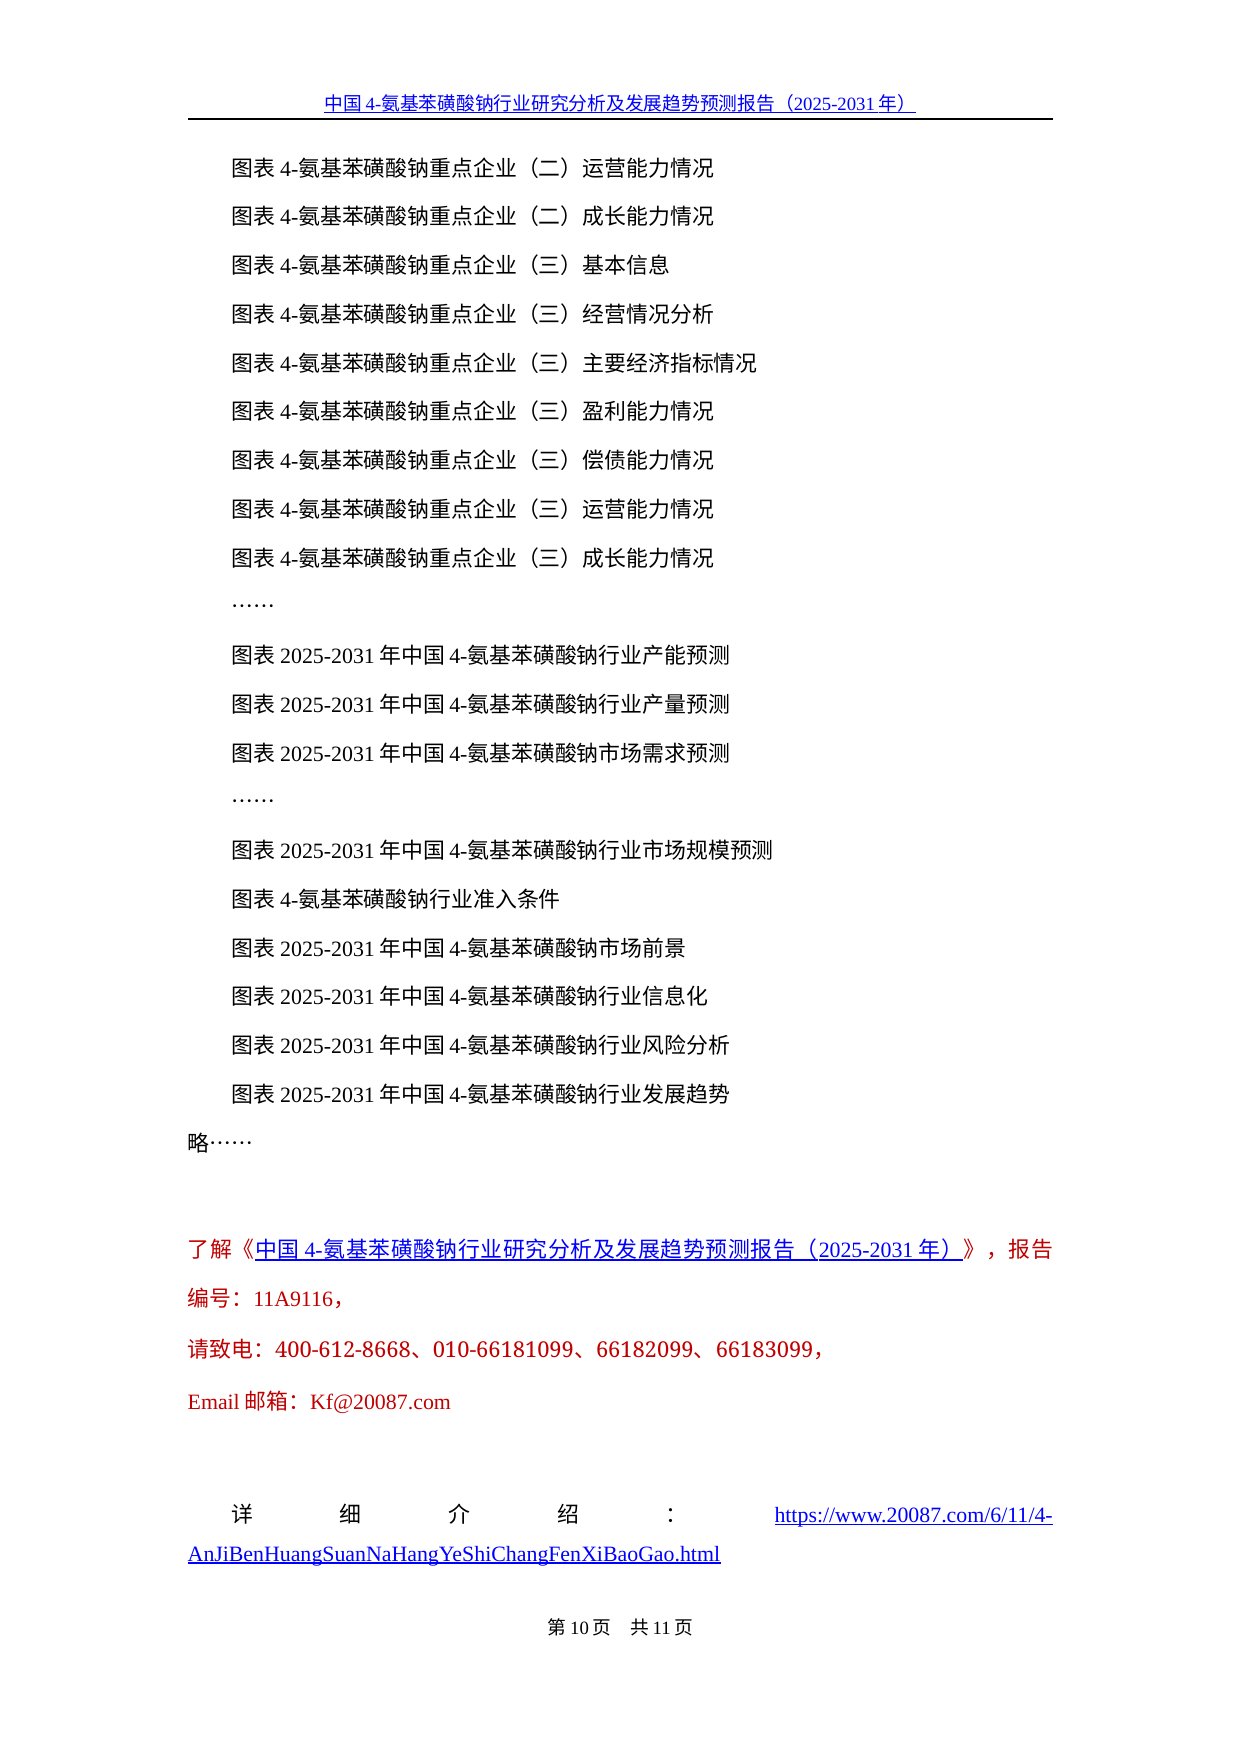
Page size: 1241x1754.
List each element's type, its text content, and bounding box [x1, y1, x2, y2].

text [187, 150, 1053, 1158]
text 了解《中国4-氨基苯磺酸钠行业研究分析及发展趋势预测报告（2025-2031年）》，报告编号：11A9116， [187, 1232, 1053, 1313]
text Email邮箱：Kf@20087.com [187, 1383, 1053, 1416]
text 请致电：400-612-8668、010-66181099、66182099、66183099， [187, 1332, 1053, 1364]
text 详细介绍：https://www.20087.com/6/11/4-AnJiBenHuangSuanNaHangYeShiChangFenXiBaoGao.html [187, 1496, 1053, 1569]
